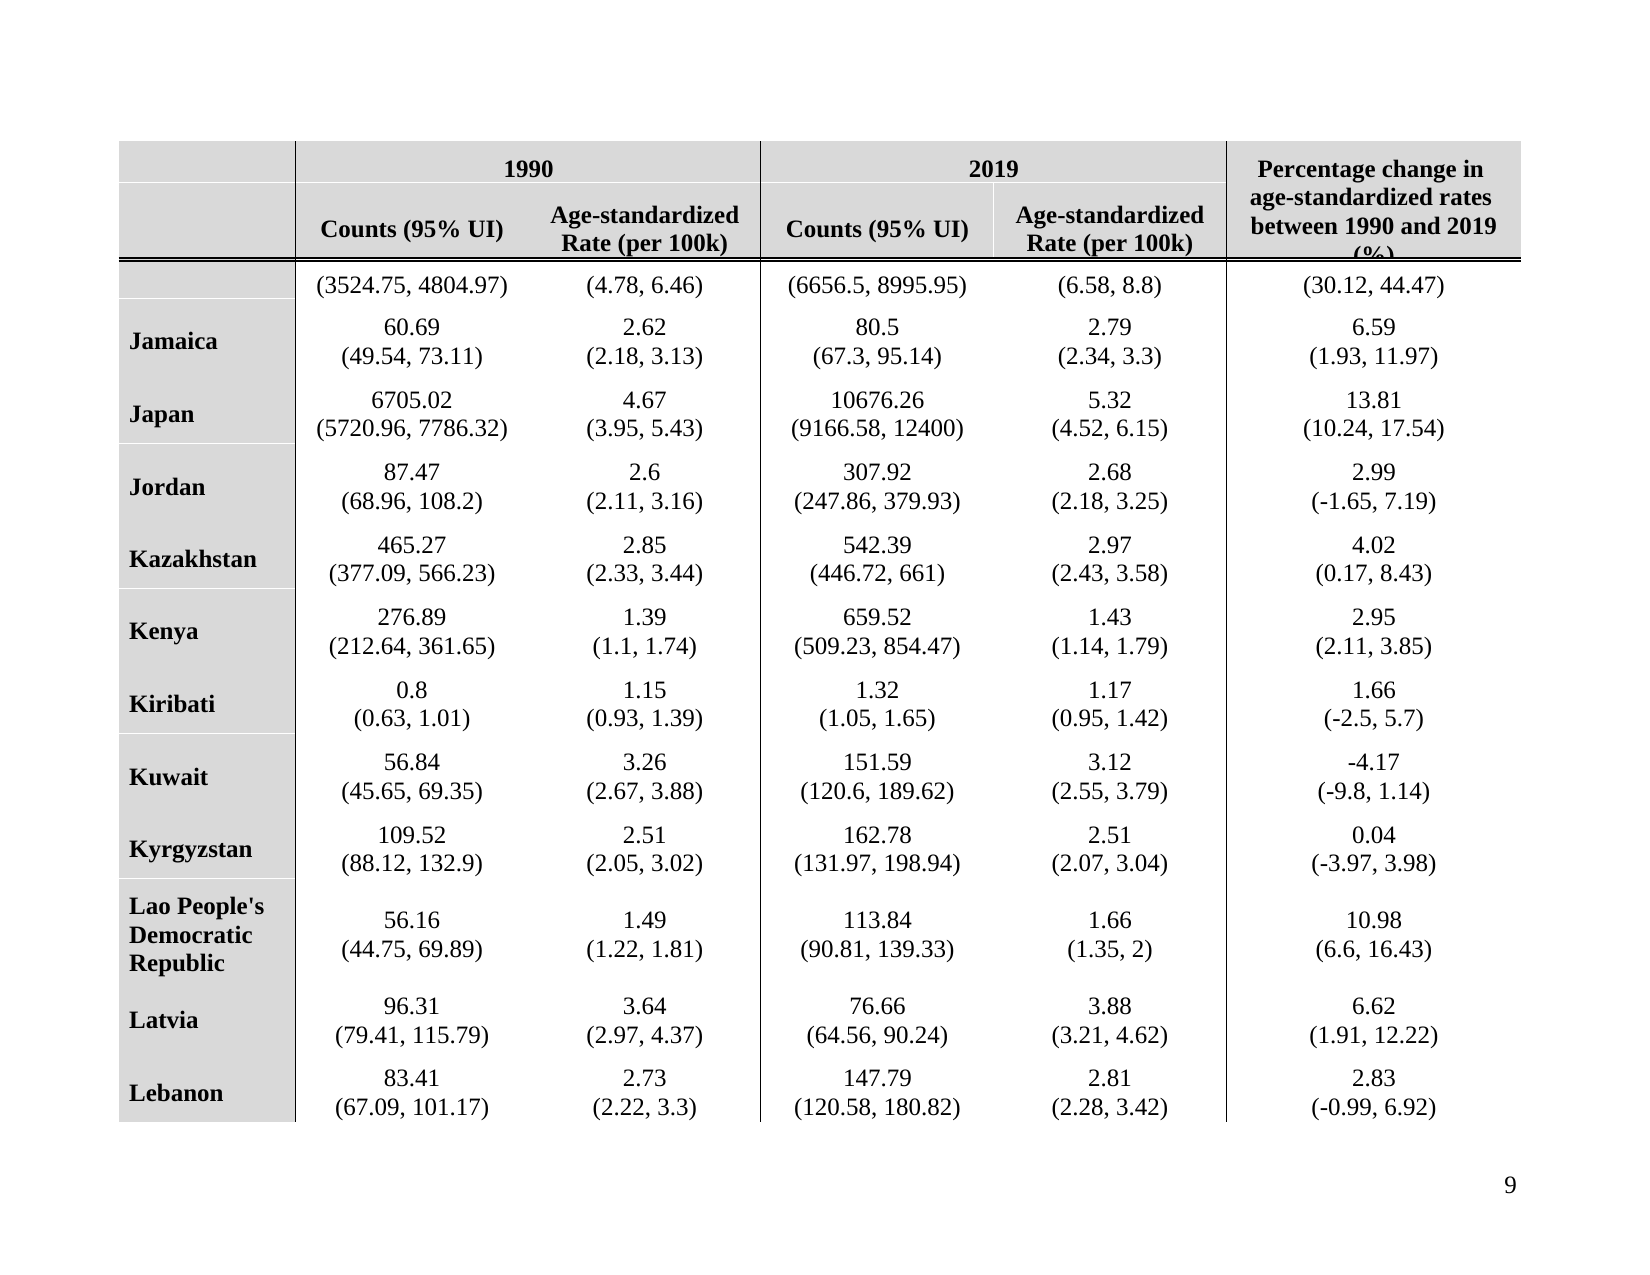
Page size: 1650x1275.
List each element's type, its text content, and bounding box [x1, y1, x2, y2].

table_cell 36.47 (30.12, 44.47) [1227, 262, 1521, 298]
table_cell 659.52 (509.23, 854.47) [761, 589, 993, 661]
table_cell 7785.12 (6656.5, 8995.95) [761, 262, 993, 298]
table_cell 80.5 (67.3, 95.14) [761, 299, 993, 371]
table_cell 0.04 (-3.97, 3.98) [1227, 806, 1521, 878]
table_cell 109.52 (88.12, 132.9) [296, 806, 528, 878]
table_cell 3.64 (2.97, 4.37) [528, 977, 760, 1050]
table_cell 1.32 (1.05, 1.65) [761, 661, 993, 733]
table_cell 2.51 (2.05, 3.02) [528, 806, 760, 878]
table_cell 3.12 (2.55, 3.79) [994, 734, 1226, 806]
table_cell Kiribati [119, 661, 295, 733]
table_cell Counts (95% UI) [296, 183, 528, 257]
table_cell 83.41 (67.09, 101.17) [296, 1050, 528, 1122]
table_cell 2.73 (2.22, 3.3) [528, 1050, 760, 1122]
table_cell 5.32 (4.52, 6.15) [994, 371, 1226, 443]
table_cell 2.6 (2.11, 3.16) [528, 444, 760, 516]
table_cell 147.79 (120.58, 180.82) [761, 1050, 993, 1122]
table_cell 1.66 (1.35, 2) [994, 879, 1226, 977]
table_cell Kuwait [119, 734, 295, 806]
table_cell 1.43 (1.14, 1.79) [994, 589, 1226, 661]
table_cell 1.49 (1.22, 1.81) [528, 879, 760, 977]
table_cell 3.88 (3.21, 4.62) [994, 977, 1226, 1050]
table_cell 3.26 (2.67, 3.88) [528, 734, 760, 806]
table_cell 542.39 (446.72, 661) [761, 516, 993, 588]
table_cell 13.81 (10.24, 17.54) [1227, 371, 1521, 443]
table_cell 60.69 (49.54, 73.11) [296, 299, 528, 371]
table_cell Age-standardized Rate (per 100k) [528, 183, 760, 257]
table_cell 307.92 (247.86, 379.93) [761, 444, 993, 516]
table_header [119, 141, 295, 182]
table_cell 96.31 (79.41, 115.79) [296, 977, 528, 1050]
table_cell 56.84 (45.65, 69.35) [296, 734, 528, 806]
table_cell -4.17 (-9.8, 1.14) [1227, 734, 1521, 806]
table_cell 2.51 (2.07, 3.04) [994, 806, 1226, 878]
table_cell 6.62 (1.91, 12.22) [1227, 977, 1521, 1050]
table_cell 2.62 (2.18, 3.13) [528, 299, 760, 371]
table_cell 7.6 (6.58, 8.8) [994, 262, 1226, 298]
table_cell Japan [119, 371, 295, 443]
table_cell Lao People's Democratic Republic [119, 879, 295, 977]
table_cell 2.81 (2.28, 3.42) [994, 1050, 1226, 1122]
table_cell Kyrgyzstan [119, 806, 295, 878]
table_cell 465.27 (377.09, 566.23) [296, 516, 528, 588]
table_cell 2.97 (2.43, 3.58) [994, 516, 1226, 588]
table_cell 2.83 (-0.99, 6.92) [1227, 1050, 1521, 1122]
table_cell 76.66 (64.56, 90.24) [761, 977, 993, 1050]
table_cell 1.66 (-2.5, 5.7) [1227, 661, 1521, 733]
table_cell 2.68 (2.18, 3.25) [994, 444, 1226, 516]
table_header Percentage change in age-standardized rates between 1990 and 2019 (%) [1227, 141, 1521, 257]
table_cell 2.79 (2.34, 3.3) [994, 299, 1226, 371]
table_cell 4.02 (0.17, 8.43) [1227, 516, 1521, 588]
table_cell 10.98 (6.6, 16.43) [1227, 879, 1521, 977]
table_cell Italy [119, 262, 295, 298]
table_header 2019 [761, 141, 1226, 182]
table_cell 2.85 (2.33, 3.44) [528, 516, 760, 588]
table_cell 1.39 (1.1, 1.74) [528, 589, 760, 661]
table_cell 162.78 (131.97, 198.94) [761, 806, 993, 878]
table_cell Latvia [119, 977, 295, 1050]
table_cell 56.16 (44.75, 69.89) [296, 879, 528, 977]
table_cell 113.84 (90.81, 139.33) [761, 879, 993, 977]
table_cell Lebanon [119, 1050, 295, 1122]
table_cell Jamaica [119, 299, 295, 371]
table_cell 6.59 (1.93, 11.97) [1227, 299, 1521, 371]
table_cell 87.47 (68.96, 108.2) [296, 444, 528, 516]
table_cell Counts (95% UI) [761, 183, 993, 257]
table_cell Age-standardized Rate (per 100k) [994, 183, 1226, 257]
table_cell 276.89 (212.64, 361.65) [296, 589, 528, 661]
table_cell Kazakhstan [119, 516, 295, 588]
table_cell 0.8 (0.63, 1.01) [296, 661, 528, 733]
table_cell 1.15 (0.93, 1.39) [528, 661, 760, 733]
table_cell 1.17 (0.95, 1.42) [994, 661, 1226, 733]
table_cell 10676.26 (9166.58, 12400) [761, 371, 993, 443]
table_cell 6705.02 (5720.96, 7786.32) [296, 371, 528, 443]
table_cell [119, 183, 295, 257]
table_cell 4.67 (3.95, 5.43) [528, 371, 760, 443]
table_cell 151.59 (120.6, 189.62) [761, 734, 993, 806]
table_cell 2.99 (-1.65, 7.19) [1227, 444, 1521, 516]
table_cell 5.57 (4.78, 6.46) [528, 262, 760, 298]
table_cell Jordan [119, 444, 295, 516]
table_cell 2.95 (2.11, 3.85) [1227, 589, 1521, 661]
table_cell Kenya [119, 589, 295, 661]
table_header 1990 [296, 141, 760, 182]
table_cell 4118.68 (3524.75, 4804.97) [296, 262, 528, 298]
